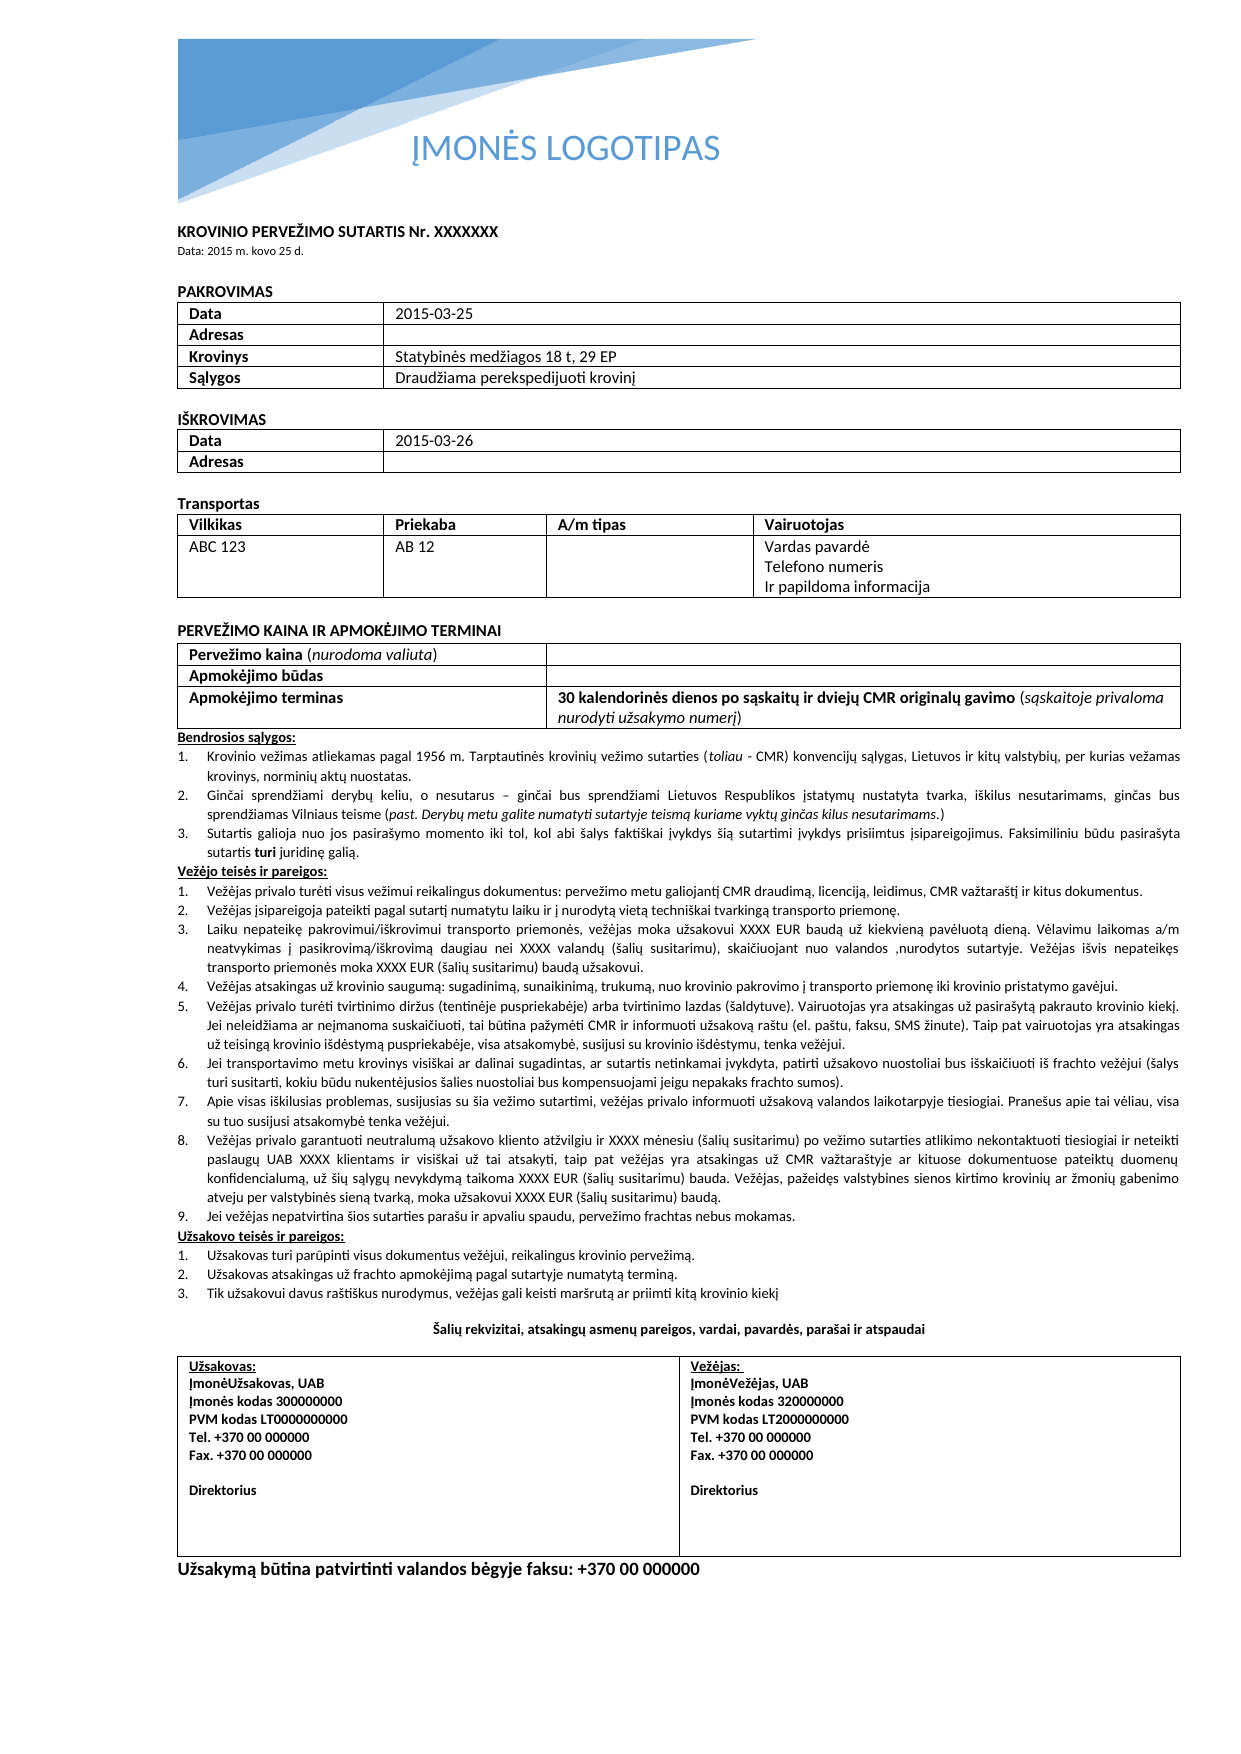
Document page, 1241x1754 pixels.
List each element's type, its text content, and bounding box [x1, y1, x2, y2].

table_cell Statybinės medžiagos 18 t, 29 EP [384, 346, 1180, 366]
table_cell [547, 536, 753, 597]
table_header Užsakovas: ĮmonėUžsakovas, UAB Įmonės kodas 300000000 PVM kodas LT0000000000 Tel. +370 00 000000 Fax. +370 00 000000 Direktorius [178, 1357, 679, 1556]
table_header A/m tipas [547, 515, 753, 535]
text Šalių rekvizitai, atsakingų asmenų pareigos, vardai, pavardės, parašai ir atspaudai [177, 1320, 1181, 1338]
list Sutartis galioja nuo jos pasirašymo momento iki tol, kol abi šalys faktiškai įvykdys šią sutartimi įvykdys prisiimtus įsipareigojimus. Faksimiliniu būdu pasirašyta sutartis turi juridinę galią. [177, 824, 1181, 861]
picture [170, 38, 759, 207]
list Krovinio vežimas atliekamas pagal 1956 m. Tarptautinės krovinių vežimo sutarties (toliau - CMR) konvencijų sąlygas, Lietuvos ir kitų valstybių, per kurias vežamas krovinys, norminių aktų nuostatas. [177, 748, 1181, 785]
table_cell 30 kalendorinės dienos po sąskaitų ir dviejų CMR originalų gavimo (sąskaitoje privaloma nurodyti užsakymo numerį) [547, 687, 1180, 727]
table_cell Vardas pavardė Telefono numeris Ir papildoma informacija [754, 536, 1180, 597]
list Tik užsakovui davus raštiškus nurodymus, vežėjas gali keisti maršrutą ar priimti kitą krovinio kiekį [177, 1284, 1181, 1302]
text IŠKROVIMAS [177, 409, 1181, 429]
text KROVINIO PERVEŽIMO SUTARTIS Nr. XXXXXXX [177, 222, 1181, 242]
list Vežėjas privalo turėti tvirtinimo diržus (tentinėje puspriekabėje) arba tvirtinimo lazdas (šaldytuve). Vairuotojas yra atsakingas už pasirašytą pakrauto krovinio kiekį. Jei neleidžiama ar neįmanoma suskaičiuoti, tai būtina pažymėti CMR ir informuoti užsakovą raštu (el. paštu, faksu, SMS žinute). Taip pat vairuotojas yra atsakingas už teisingą krovinio išdėstymą puspriekabėje, visa atsakomybė, susijusi su krovinio išdėstymu, tenka vežėjui. [177, 997, 1181, 1053]
table_header Vežėjas: ĮmonėVežėjas, UAB Įmonės kodas 320000000 PVM kodas LT2000000000 Tel. +370 00 000000 Fax. +370 00 000000 Direktorius [680, 1357, 1180, 1556]
text Užsakymą būtina patvirtinti valandos bėgyje faksu: +370 00 000000 [177, 1557, 1181, 1579]
table_cell Adresas [178, 452, 383, 472]
table_header Priekaba [384, 515, 546, 535]
table_cell Sąlygos [178, 367, 383, 387]
table_cell [384, 452, 1180, 472]
table_cell Krovinys [178, 346, 383, 366]
table_cell [384, 325, 1180, 345]
table_cell Draudžiama perekspedijuoti krovinį [384, 367, 1180, 387]
list Vežėjas atsakingas už krovinio saugumą: sugadinimą, sunaikinimą, trukumą, nuo krovinio pakrovimo į transporto priemonę iki krovinio pristatymo gavėjui. [177, 978, 1181, 996]
table_header [547, 644, 1180, 664]
table_header Data [178, 303, 383, 323]
table_header Pervežimo kaina (nurodoma valiuta) [178, 644, 546, 664]
list Laiku nepateikę pakrovimui/iškrovimui transporto priemonės, vežėjas moka užsakovui XXXX EUR baudą už kiekvieną pavėluotą dieną. Vėlavimu laikomas a/m neatvykimas į pasikrovimą/iškrovimą daugiau nei XXXX valandų (šalių susitarimu), skaičiuojant nuo valandos ,nurodytos sutartyje. Vežėjas išvis nepateikęs transporto priemonės moka XXXX EUR (šalių susitarimu) baudą užsakovui. [177, 920, 1181, 976]
text Transportas [177, 493, 1181, 513]
list Ginčai sprendžiami derybų keliu, o nesutarus – ginčai bus sprendžiami Lietuvos Respublikos įstatymų nustatyta tvarka, iškilus nesutarimams, ginčas bus sprendžiamas Vilniaus teisme (past. Derybų metu galite numatyti sutartyje teismą kuriame vyktų ginčas kilus nesutarimams.) [177, 786, 1181, 823]
list Vežėjas privalo garantuoti neutralumą užsakovo kliento atžvilgiu ir XXXX mėnesiu (šalių susitarimu) po vežimo sutarties atlikimo nekontaktuoti tiesiogiai ir neteikti paslaugų UAB XXXX klientams ir visiškai už tai atsakyti, taip pat vežėjas yra atsakingas už CMR važtaraštyje ar kituose dokumentuose pateiktų duomenų konfidencialumą, už šių sąlygų nevykdymą taikoma XXXX EUR (šalių susitarimu) bauda. Vežėjas, pažeidęs valstybines sienos kirtimo krovinių ar žmonių gabenimo atveju per valstybinės sieną tvarką, moka užsakovui XXXX EUR (šalių susitarimu) baudą. [177, 1131, 1181, 1206]
list Vežėjas privalo turėti visus vežimui reikalingus dokumentus: pervežimo metu galiojantį CMR draudimą, licenciją, leidimus, CMR važtaraštį ir kitus dokumentus. [177, 882, 1181, 900]
list Jei vežėjas nepatvirtina šios sutarties parašu ir apvaliu spaudu, pervežimo frachtas nebus mokamas. [177, 1208, 1181, 1226]
table_header 2015-03-25 [384, 303, 1180, 323]
table_cell Adresas [178, 325, 383, 345]
text Bendrosios sąlygos: [177, 729, 1181, 746]
text PERVEŽIMO KAINA IR APMOKĖJIMO TERMINAI [177, 620, 1181, 640]
table_cell Apmokėjimo būdas [178, 666, 546, 686]
table_header Vilkikas [178, 515, 383, 535]
table_header 2015-03-26 [384, 430, 1180, 451]
table_cell ABC 123 [178, 536, 383, 597]
table_cell [547, 666, 1180, 686]
table_cell AB 12 [384, 536, 546, 597]
table_header Data [178, 430, 383, 451]
list Užsakovas atsakingas už frachto apmokėjimą pagal sutartyje numatytą terminą. [177, 1265, 1181, 1283]
text PAKROVIMAS [177, 282, 1181, 302]
list Užsakovas turi parūpinti visus dokumentus vežėjui, reikalingus krovinio pervežimą. [177, 1246, 1181, 1264]
list Vežėjas įsipareigoja pateikti pagal sutartį numatytu laiku ir į nurodytą vietą techniškai tvarkingą transporto priemonę. [177, 901, 1181, 919]
text Data: 2015 m. kovo 25 d. [177, 243, 1181, 259]
table_header Vairuotojas [754, 515, 1180, 535]
text Užsakovo teisės ir pareigos: [177, 1227, 1181, 1245]
list Jei transportavimo metu krovinys visiškai ar dalinai sugadintas, ar sutartis netinkamai įvykdyta, patirti užsakovo nuostoliai bus išskaičiuoti iš frachto vežėjui (šalys turi susitarti, kokiu būdu nukentėjusios šalies nuostoliai bus kompensuojami jeigu nepakaks frachto sumos). [177, 1054, 1181, 1091]
list Apie visas iškilusias problemas, susijusias su šia vežimo sutartimi, vežėjas privalo informuoti užsakovą valandos laikotarpyje tiesiogiai. Pranešus apie tai vėliau, visa su tuo susijusi atsakomybė tenka vežėjui. [177, 1093, 1181, 1130]
text Vežėjo teisės ir pareigos: [177, 863, 1181, 881]
table_cell Apmokėjimo terminas [178, 687, 546, 727]
